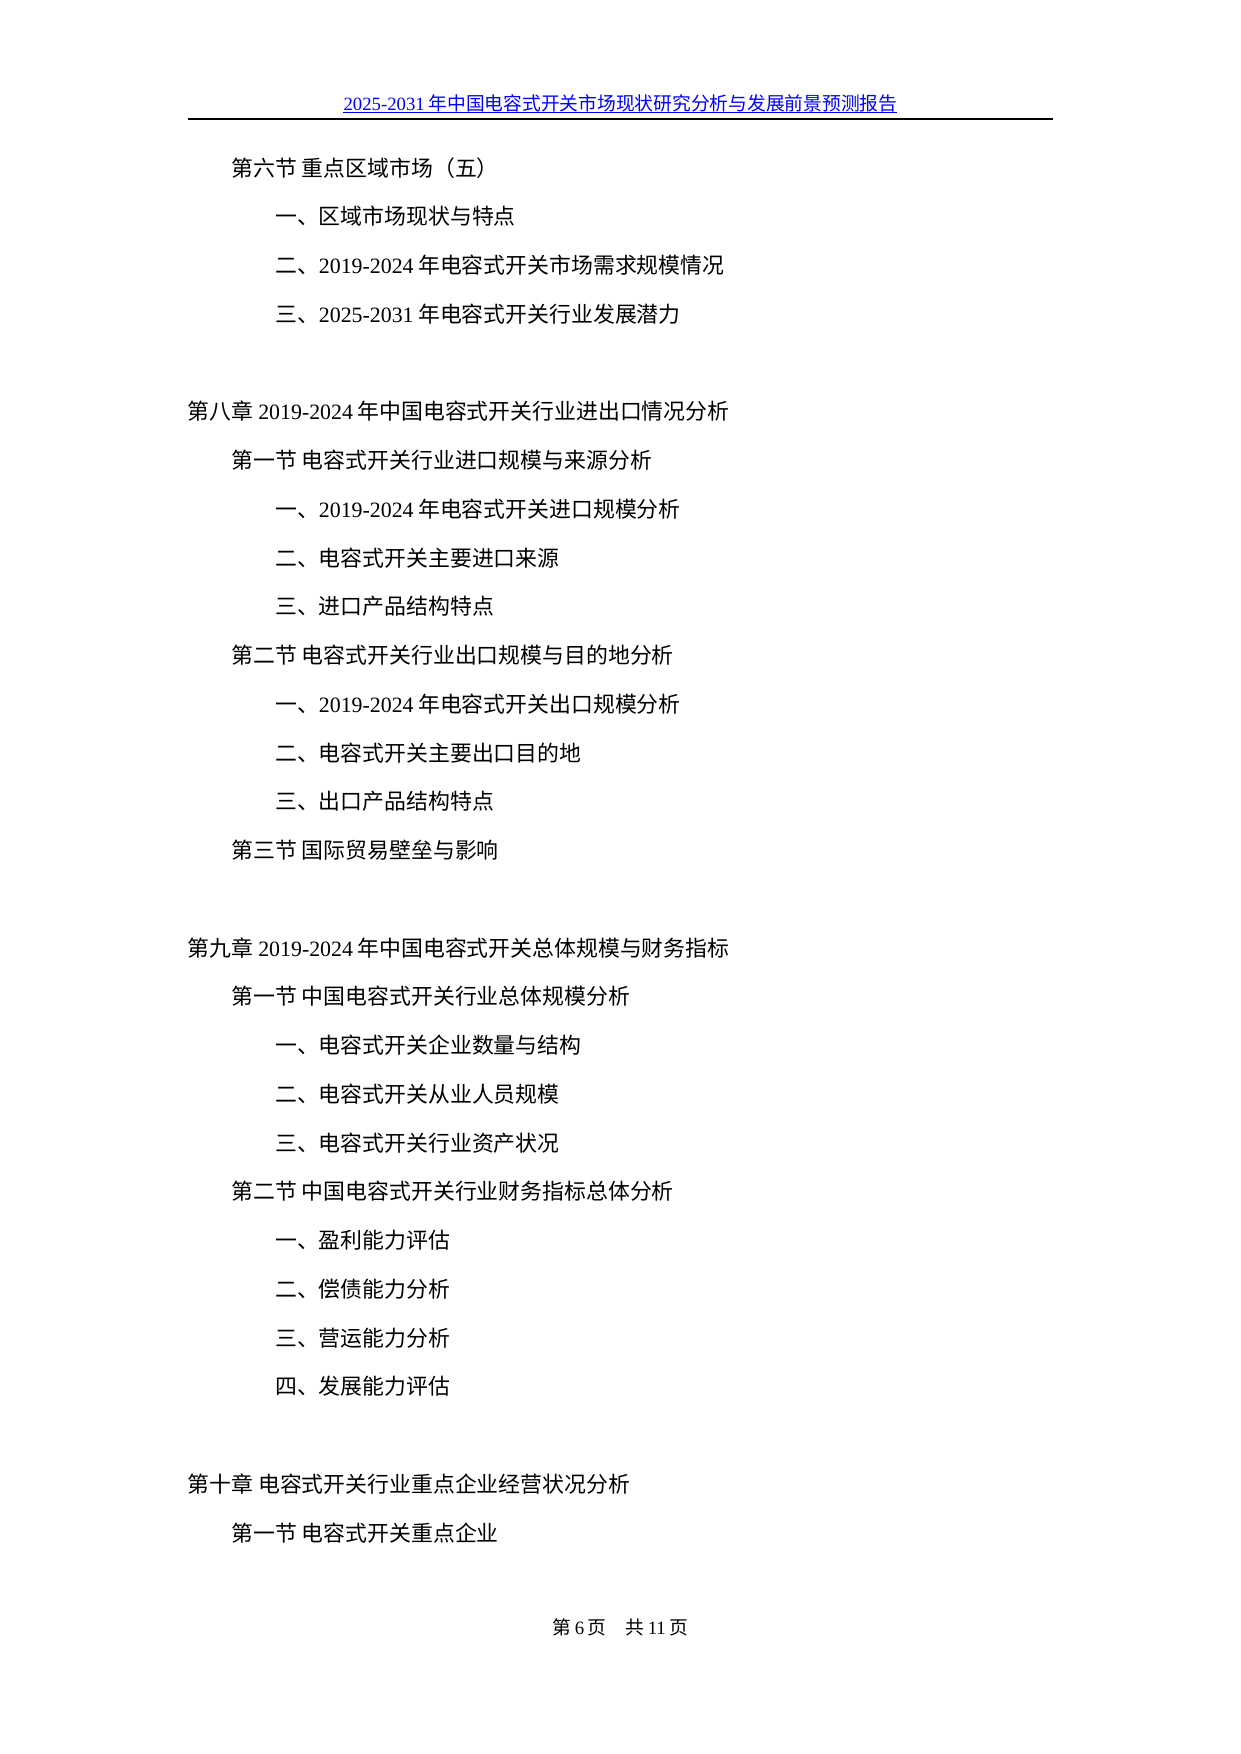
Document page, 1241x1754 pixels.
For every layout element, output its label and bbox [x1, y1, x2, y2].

text [187, 150, 1053, 1548]
